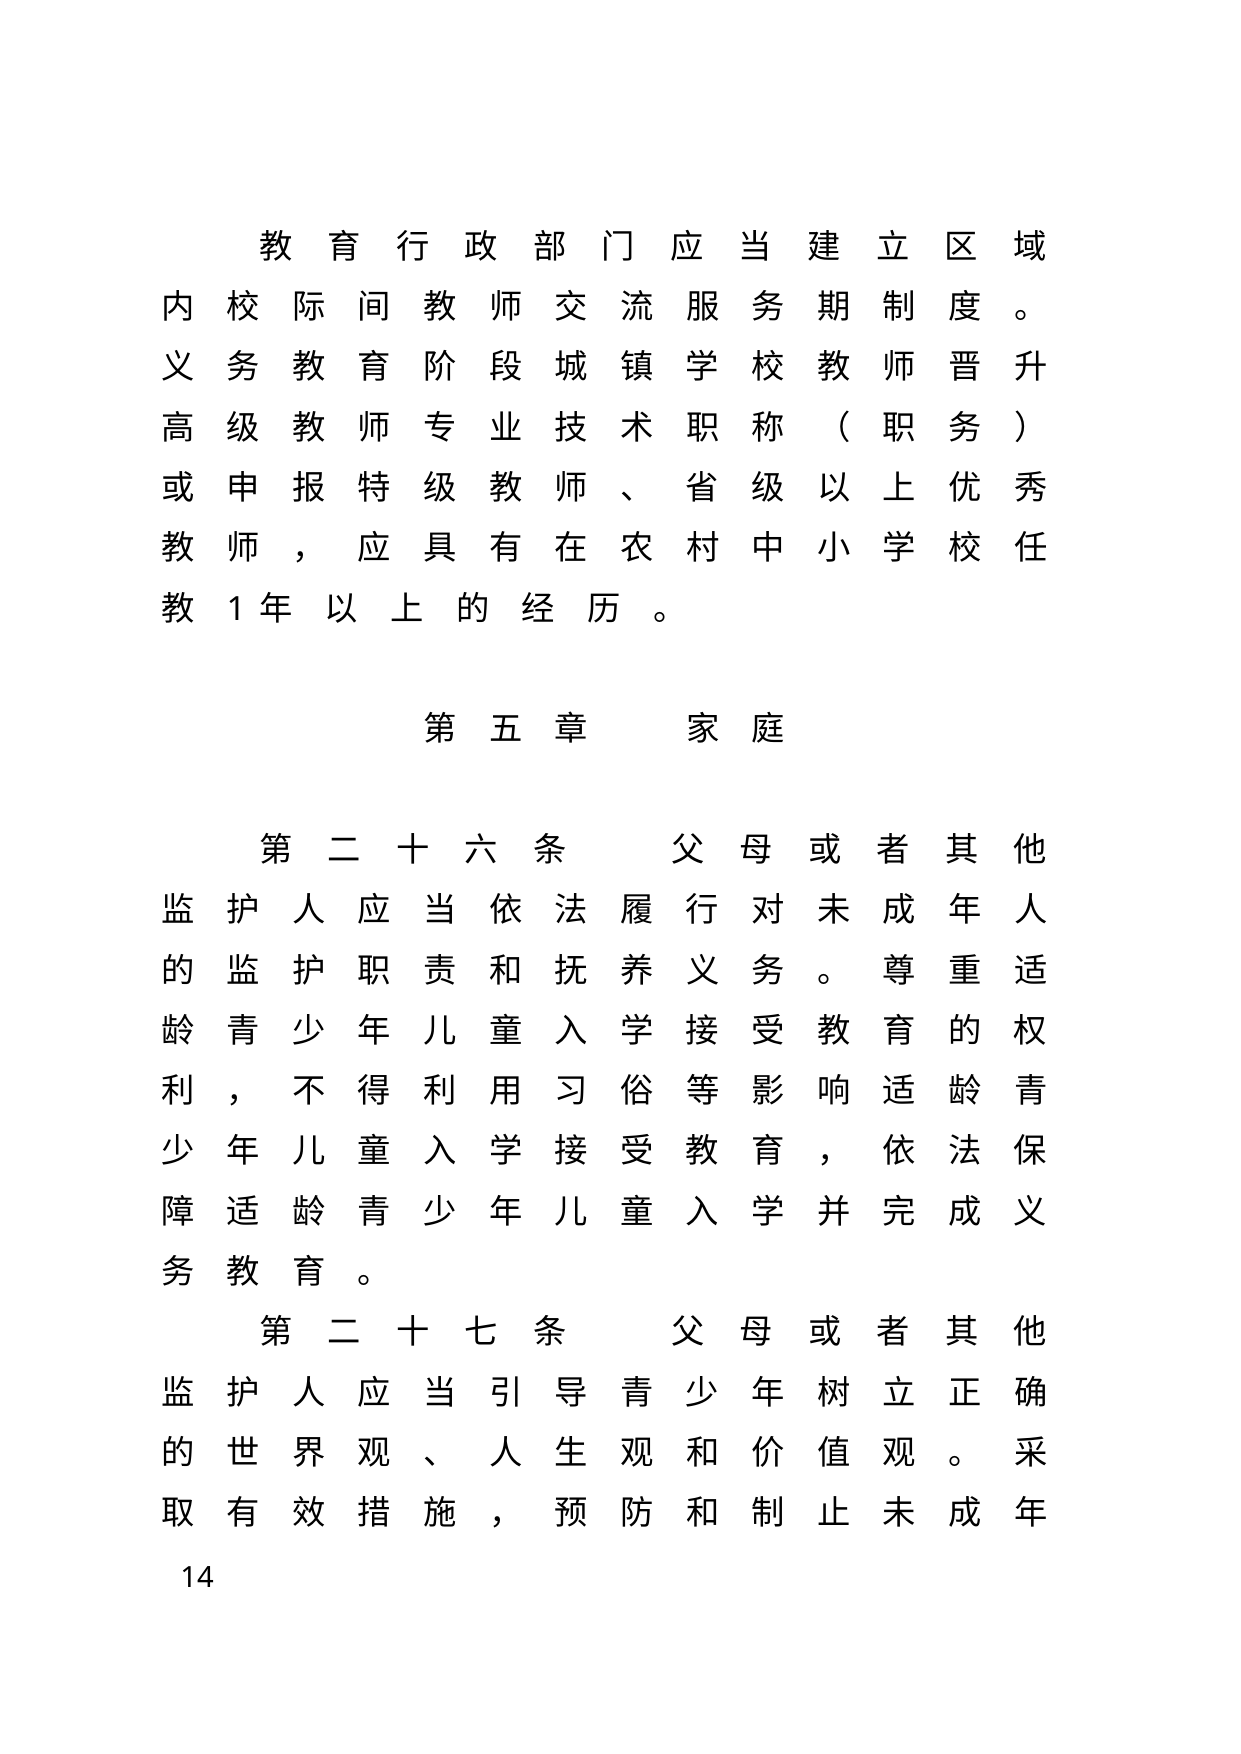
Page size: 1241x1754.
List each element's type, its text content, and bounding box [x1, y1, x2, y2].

text 第二十六条 父母或者其他监护人应当依法履行对未成年人的监护职责和抚养义务。尊重适龄青少年儿童入学接受教育的权利，不得利用习俗等影响适龄青少年儿童入学接受教育，依法保障适龄青少年儿童入学并完成义务教育。 [161, 817, 1079, 1299]
list 第五章 家庭 [161, 696, 1079, 756]
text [161, 1299, 1079, 1540]
text 教育行政部门应当建立区域内校际间教师交流服务期制度。义务教育阶段城镇学校教师晋升高级教师专业技术职称（职务）或申报特级教师、省级以上优秀教师，应具有在农村中小学校任教1年以上的经历。 [161, 213, 1079, 636]
